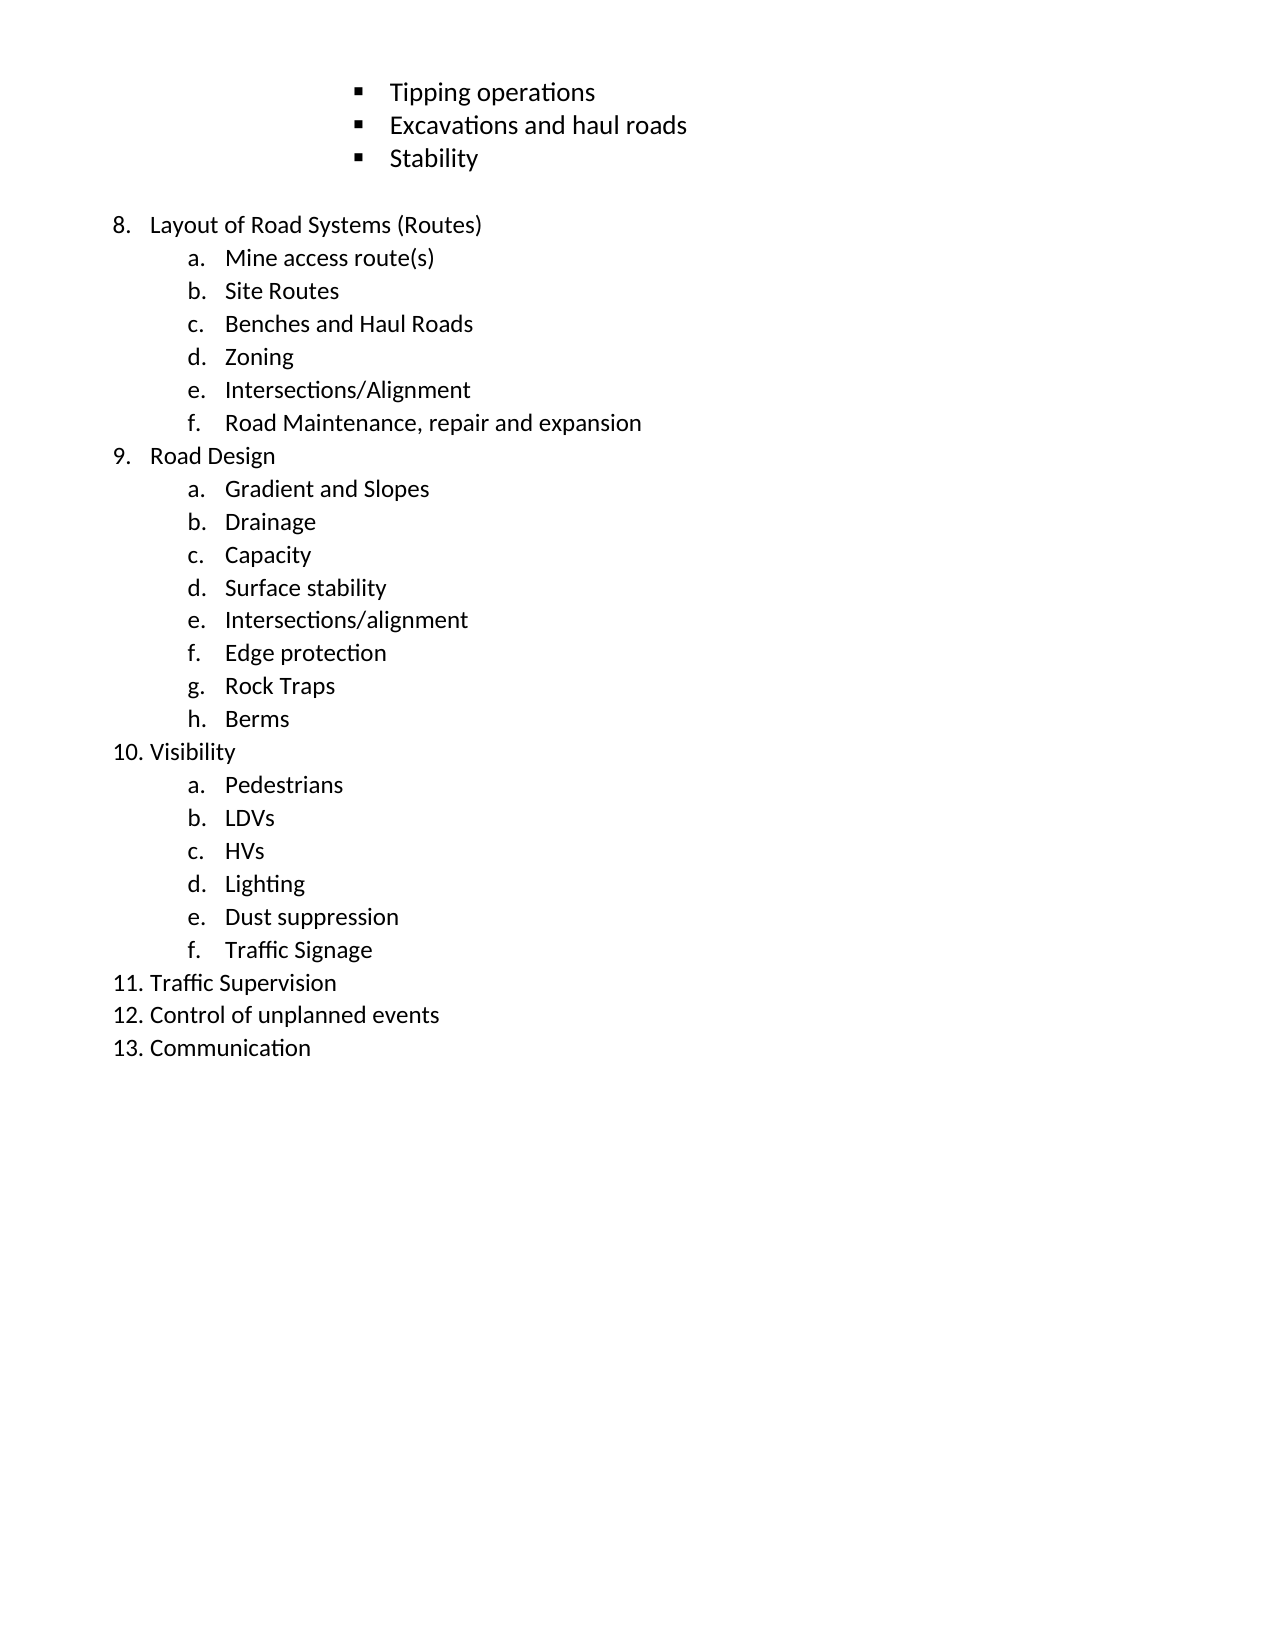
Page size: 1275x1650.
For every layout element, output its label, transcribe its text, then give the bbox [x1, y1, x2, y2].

list Traffic Signage [187, 934, 1200, 964]
list Site Routes [187, 276, 1200, 306]
list Edge protection [187, 638, 1200, 668]
list Benches and Haul Roads [187, 308, 1200, 339]
list Dust suppression [187, 901, 1200, 931]
list Control of unplanned events [112, 1000, 1200, 1030]
list Tipping operations [352, 75, 1200, 108]
list Lighting [187, 868, 1200, 898]
list Pedestrians [187, 769, 1200, 800]
list Visibility [112, 736, 1200, 767]
list Mine access route(s) [187, 243, 1200, 273]
list Layout of Road Systems (Routes) [112, 210, 1200, 240]
list HVs [187, 835, 1200, 866]
list Road Design [112, 440, 1200, 471]
list Intersections/alignment [187, 605, 1200, 635]
list Zoning [187, 341, 1200, 372]
list Rock Traps [187, 671, 1200, 701]
list Traffic Supervision [112, 967, 1200, 997]
list Intersections/Alignment [187, 374, 1200, 405]
list Capacity [187, 539, 1200, 569]
list Gradient and Slopes [187, 473, 1200, 503]
list Drainage [187, 506, 1200, 536]
list Berms [187, 703, 1200, 734]
list Excavations and haul roads [352, 108, 1200, 141]
list Road Maintenance, repair and expansion [187, 407, 1200, 438]
list LDVs [187, 802, 1200, 833]
list Stability [352, 141, 1200, 174]
list Surface stability [187, 572, 1200, 602]
list Communication [112, 1033, 1200, 1063]
